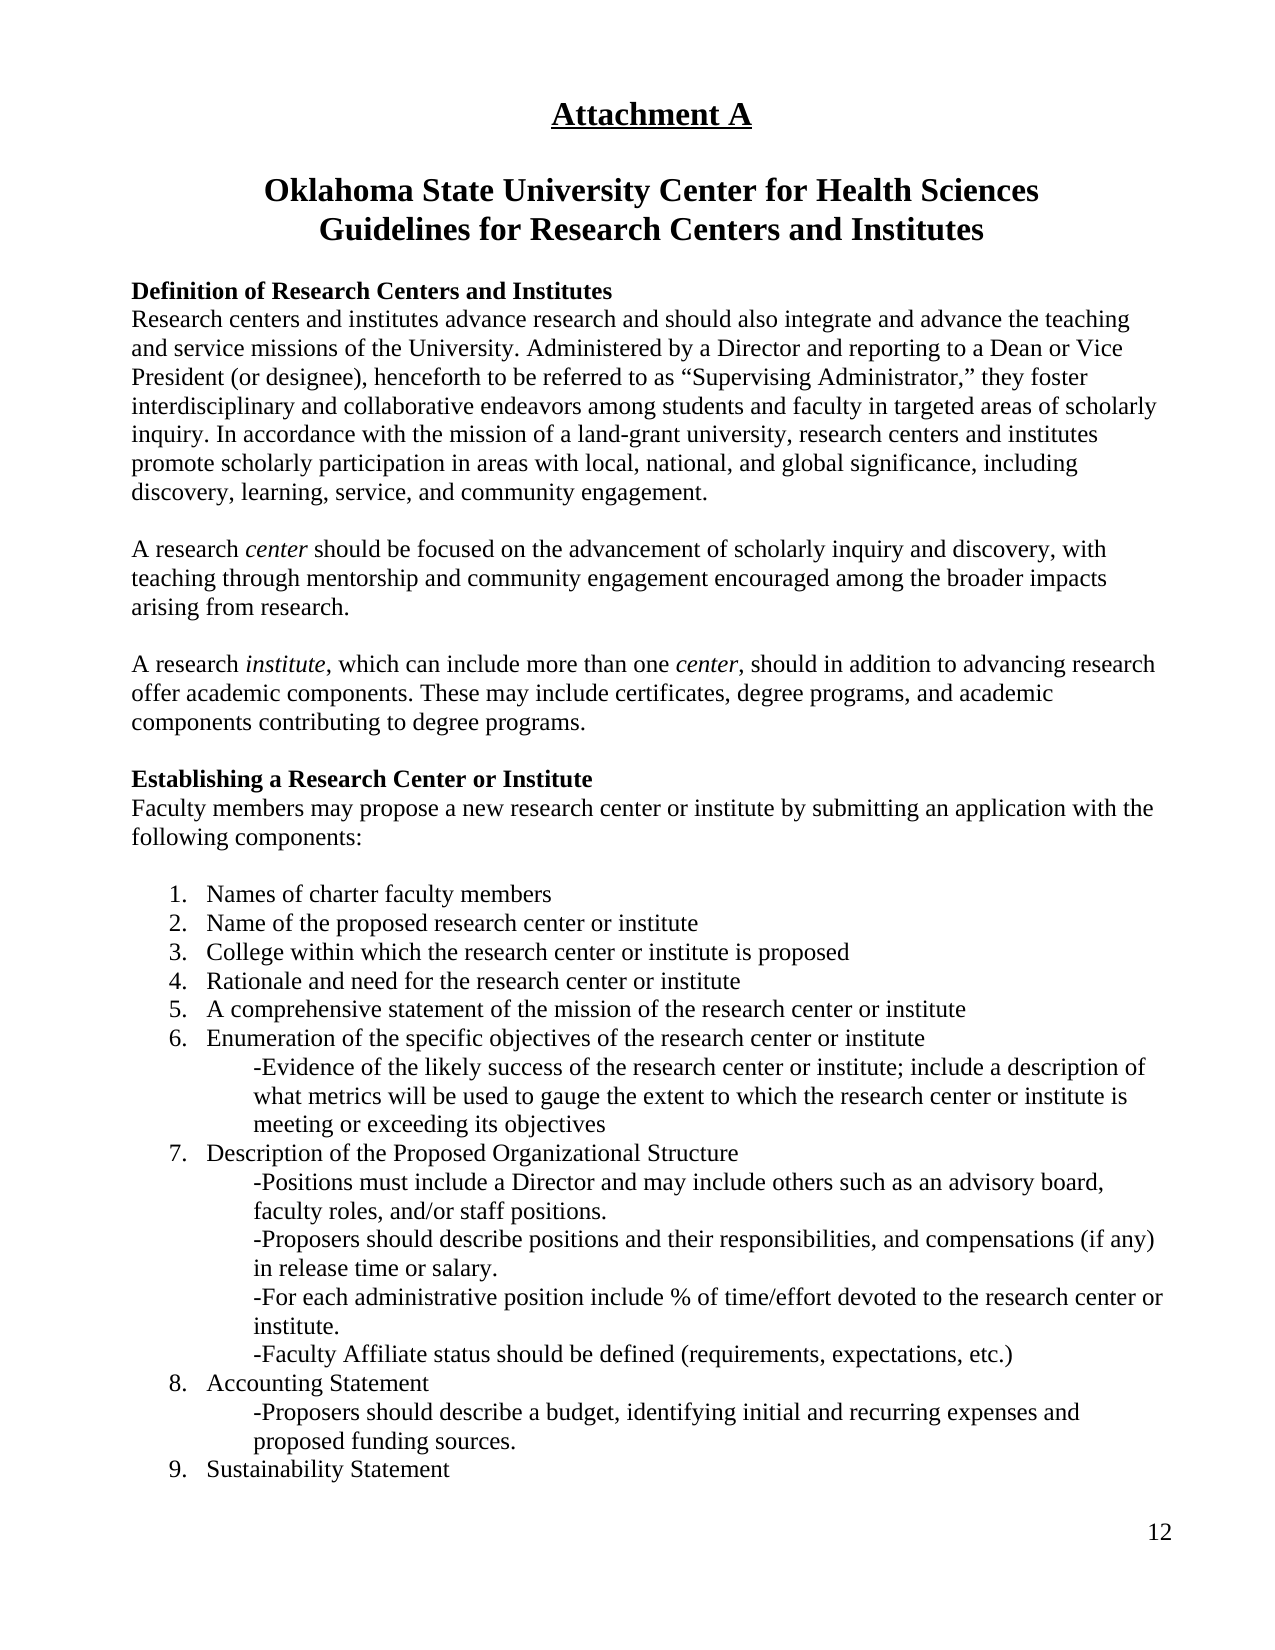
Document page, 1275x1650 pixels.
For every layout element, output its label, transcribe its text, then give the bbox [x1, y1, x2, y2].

text Guidelines for Research Centers and Institutes [131, 209, 1172, 247]
text -Proposers should describe positions and their responsibilities, and compensations (if any) in release time or salary. [253, 1224, 1172, 1282]
list A comprehensive statement of the mission of the research center or institute [169, 994, 1172, 1023]
list Name of the proposed research center or institute [169, 908, 1172, 937]
text -Positions must include a Director and may include others such as an advisory board, faculty roles, and/or staff positions. [253, 1167, 1172, 1224]
text Faculty members may propose a new research center or institute by submitting an application with the following components: [131, 793, 1172, 851]
text -Proposers should describe a budget, identifying initial and recurring expenses and proposed funding sources. [253, 1397, 1172, 1454]
text -Evidence of the likely success of the research center or institute; include a description of what metrics will be used to gauge the extent to which the research center or institute is meeting or exceeding its objectives [253, 1052, 1172, 1138]
list College within which the research center or institute is proposed [169, 937, 1172, 966]
text Oklahoma State University Center for Health Sciences [131, 170, 1172, 209]
list Names of charter faculty members [169, 879, 1172, 908]
text -Faculty Affiliate status should be defined (requirements, expectations, etc.) [253, 1339, 1172, 1368]
text Research centers and institutes advance research and should also integrate and advance the teaching and service missions of the University. Administered by a Director and reporting to a Dean or Vice President (or designee), henceforth to be referred to as “Supervising Administrator,” they foster interdisciplinary and collaborative endeavors among students and faculty in targeted areas of scholarly inquiry. In accordance with the mission of a land-grant university, research centers and institutes promote scholarly participation in areas with local, national, and global significance, including discovery, learning, service, and community engagement. A research center should be focused on the advancement of scholarly inquiry and discovery, with teaching through mentorship and community engagement encouraged among the broader impacts arising from research. A research institute, which can include more than one center, should in addition to advancing research offer academic components. These may include certificates, degree programs, and academic components contributing to degree programs. [131, 304, 1172, 736]
list Rationale and need for the research center or institute [169, 966, 1172, 994]
text Establishing a Research Center or Institute [131, 764, 1172, 793]
text Definition of Research Centers and Institutes [131, 276, 1172, 304]
list Sustainability Statement [169, 1454, 1172, 1483]
list Accounting Statement [169, 1368, 1172, 1397]
list Description of the Proposed Organizational Structure [169, 1138, 1172, 1167]
text Attachment A [131, 94, 1172, 132]
list Enumeration of the specific objectives of the research center or institute [169, 1023, 1172, 1052]
text -For each administrative position include % of time/effort devoted to the research center or institute. [253, 1282, 1172, 1339]
